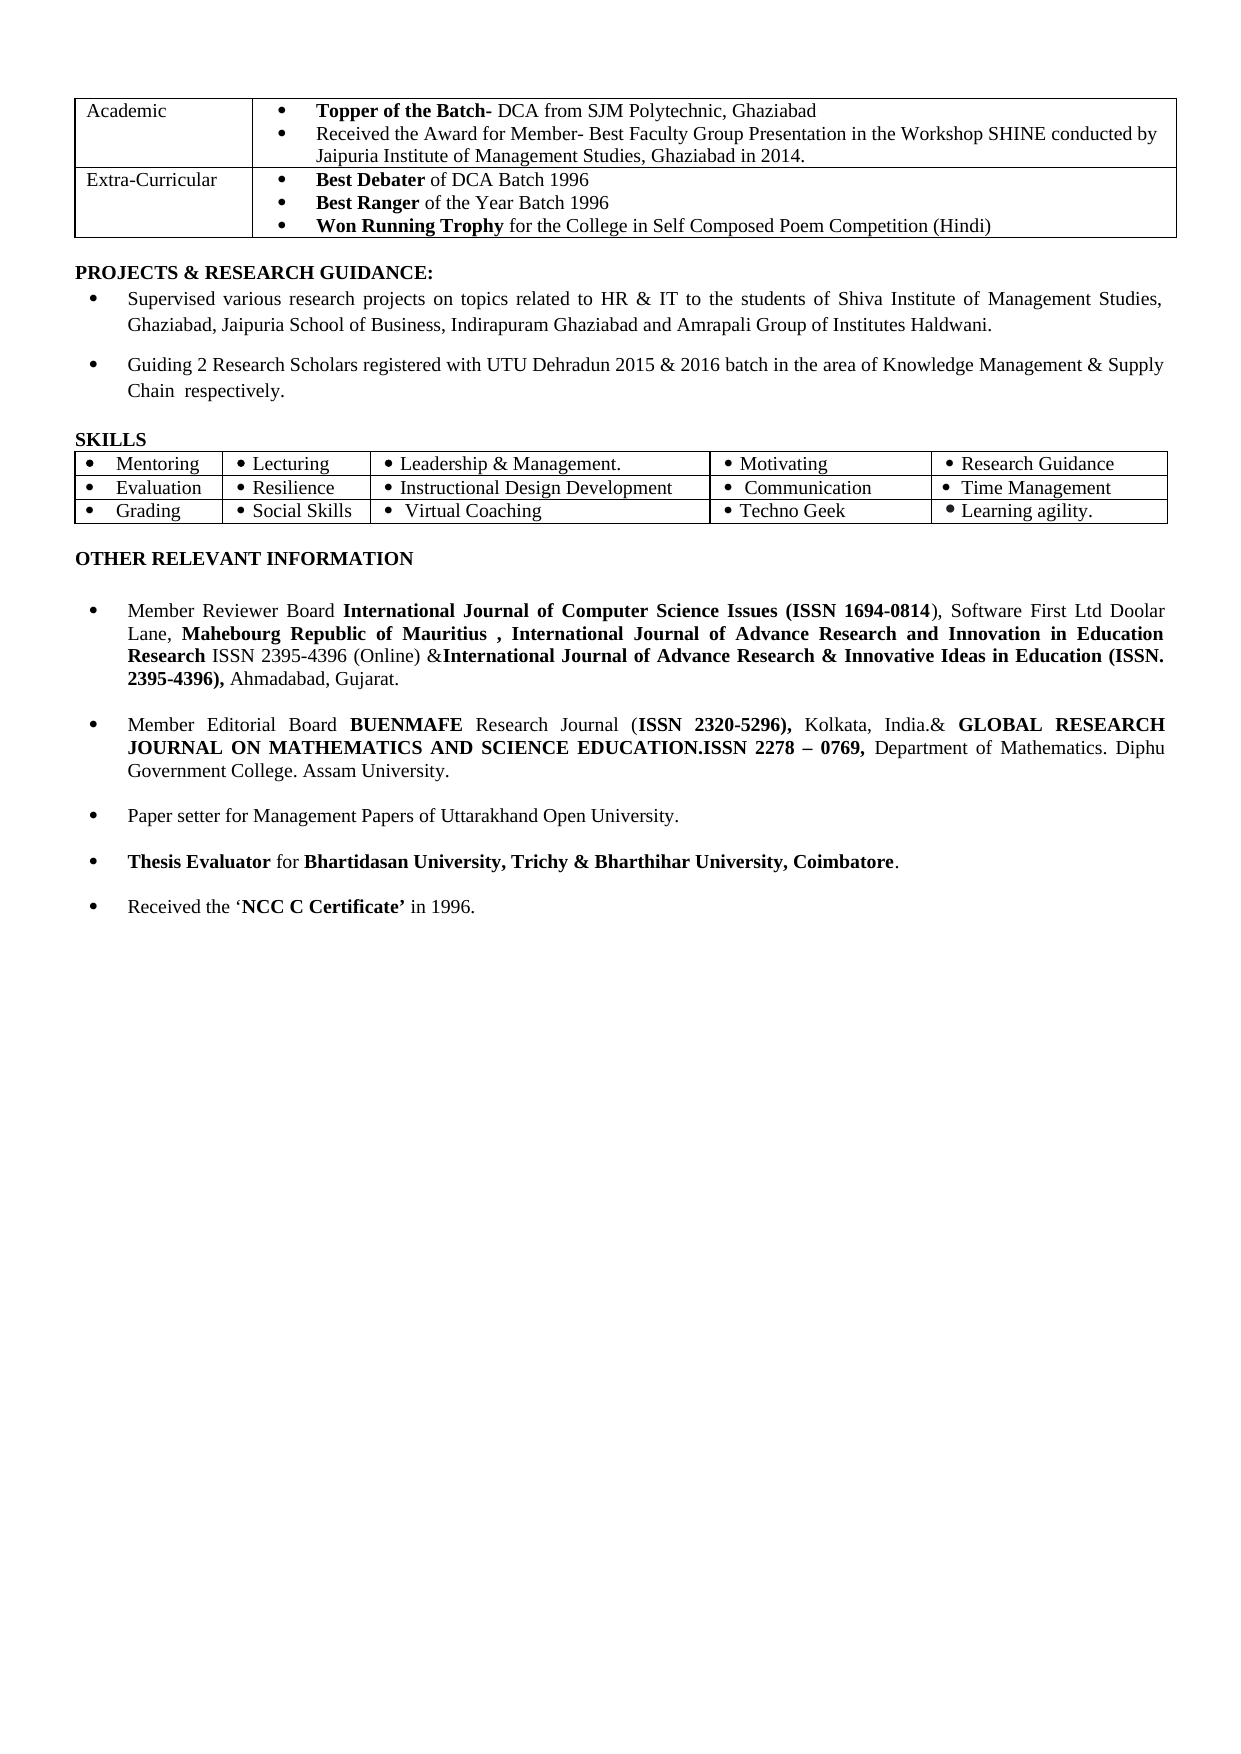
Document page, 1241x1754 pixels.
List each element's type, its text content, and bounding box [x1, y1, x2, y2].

table_header Academic [76, 99, 252, 167]
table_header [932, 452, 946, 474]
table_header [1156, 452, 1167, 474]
list Member Editorial Board BUENMAFE Research Journal (ISSN 2320-5296), Kolkata, India.& GLOBAL RESEARCH JOURNAL ON MATHEMATICS AND SCIENCE EDUCATION.ISSN 2278 – 0769, Department of Mathematics. Diphu Government College. Assam University. [90, 713, 1165, 781]
text OTHER RELEVANT INFORMATION [75, 547, 1165, 570]
table_cell Evaluation [76, 476, 222, 498]
table_cell Instructional Design Development [371, 476, 709, 498]
table_header Topper of the Batch- DCA from SJM Polytechnic, Ghaziabad Received the Award for Member- Best Faculty Group Presentation in the Workshop SHINE conducted by Jaipuria Institute of Management Studies, Ghaziabad in 2014. [253, 99, 1176, 167]
list Received the ‘NCC C Certificate’ in 1996. [90, 895, 1165, 918]
text PROJECTS & RESEARCH GUIDANCE: [75, 261, 1165, 283]
table_cell Techno Geek [711, 500, 931, 523]
table_cell Best Debater of DCA Batch 1996 Best Ranger of the Year Batch 1996 Won Running Trophy for the College in Self Composed Poem Competition (Hindi) [253, 168, 1176, 237]
table_header Lecturing [223, 452, 370, 474]
table_cell Virtual Coaching [371, 500, 709, 523]
table_cell Extra-Curricular [76, 168, 252, 237]
list Thesis Evaluator for Bhartidasan University, Trichy & Bharthihar University, Coimbatore. [90, 850, 1165, 873]
table_cell Grading [76, 500, 222, 523]
list Guiding 2 Research Scholars registered with UTU Dehradun 2015 & 2016 batch in the area of Knowledge Management & Supply Chain respectively. [90, 353, 1165, 402]
list Paper setter for Management Papers of Uttarakhand Open University. [90, 804, 1165, 827]
table_header Leadership & Management. [371, 452, 709, 474]
table_cell Time Management [932, 476, 1167, 498]
table_cell Learning agility. [932, 500, 1167, 523]
text SKILLS [75, 428, 1165, 451]
table_cell Communication [711, 476, 931, 498]
list Member Reviewer Board International Journal of Computer Science Issues (ISSN 1694-0814), Software First Ltd Doolar Lane, Mahebourg Republic of Mauritius , International Journal of Advance Research and Innovation in Education Research ISSN 2395-4396 (Online) &International Journal of Advance Research & Innovative Ideas in Education (ISSN. 2395-4396), Ahmadabad, Gujarat. [90, 599, 1165, 690]
list Supervised various research projects on topics related to HR & IT to the students of Shiva Institute of Management Studies, Ghaziabad, Jaipuria School of Business, Indirapuram Ghaziabad and Amrapali Group of Institutes Haldwani. [90, 287, 1165, 336]
table_cell Social Skills [223, 500, 370, 523]
table_header Mentoring [76, 452, 222, 474]
table_cell Resilience [223, 476, 370, 498]
